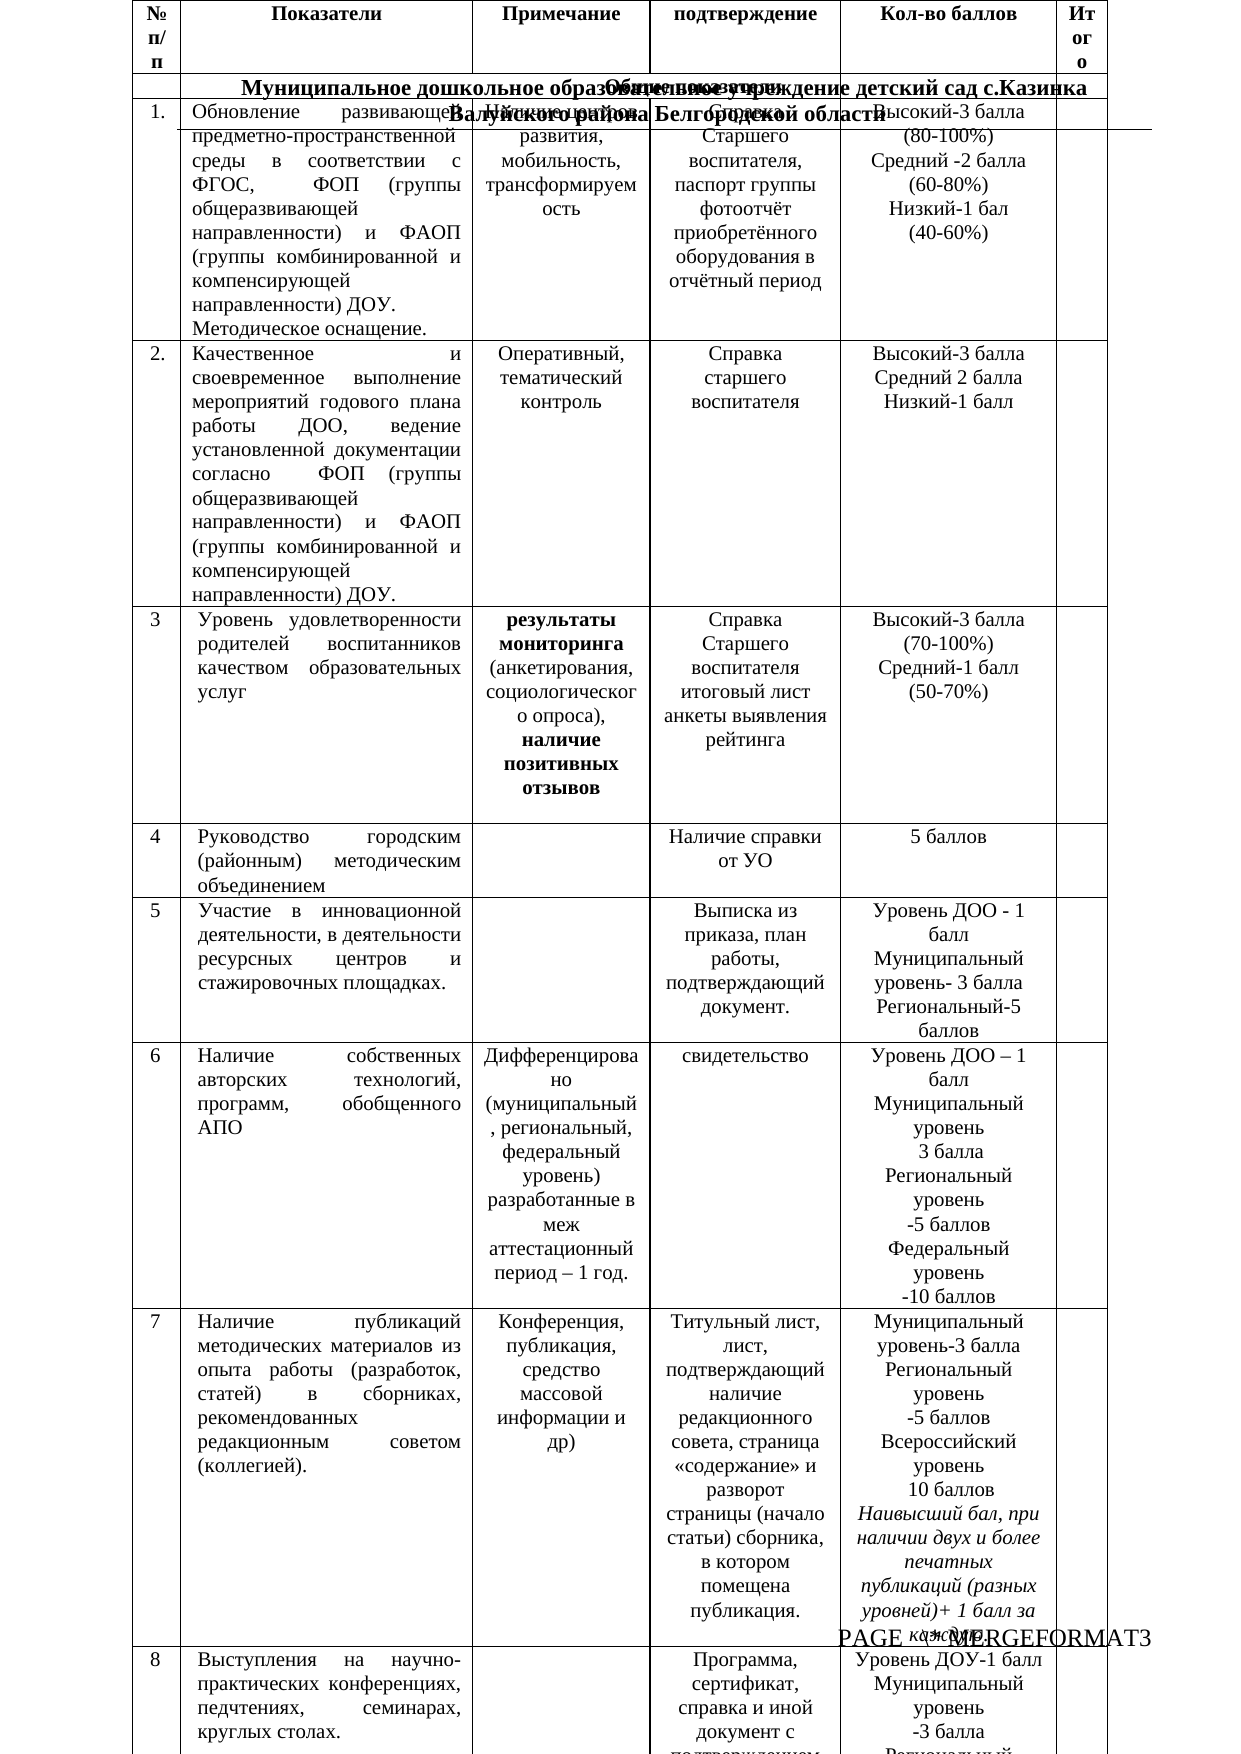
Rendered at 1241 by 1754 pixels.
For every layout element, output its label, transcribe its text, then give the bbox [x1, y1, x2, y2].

table_cell 5 [133, 898, 180, 1042]
table_cell 5 баллов [841, 824, 1056, 897]
table_cell [133, 74, 180, 98]
table_cell 7 [133, 1309, 180, 1646]
table_cell Обновление развивающей предметно-пространственной среды в соответствии с ФГОС, ФОП (группы общеразвивающей направленности) и ФАОП (группы комбинированной и компенсирующей направленности) ДОУ. Методическое оснащение. [181, 99, 472, 340]
table_cell [473, 1647, 649, 1754]
table_cell Справка Старшего воспитателя, паспорт группы фотоотчёт приобретённого оборудования в отчётный период [651, 99, 840, 340]
table_header Итого [1057, 1, 1107, 73]
table_header № п/п [133, 1, 180, 73]
table_cell Уровень удовлетворенности родителей воспитанников качеством образовательных услуг [181, 607, 472, 823]
table_cell Наличие публикаций методических материалов из опыта работы (разработок, статей) в сборниках, рекомендованных редакционным советом (коллегией). [181, 1309, 472, 1646]
table_cell Уровень ДОО - 1 балл Муниципальный уровень- 3 балла Региональный-5 баллов [841, 898, 1056, 1042]
table_cell [1057, 74, 1107, 98]
table_cell [473, 824, 649, 897]
table_cell Конференция, публикация, средство массовой информации и др) [473, 1309, 649, 1646]
table_cell Высокий-3 балла (80-100%) Средний -2 балла (60-80%) Низкий-1 бал (40-60%) [841, 99, 1056, 340]
table_cell Титульный лист, лист, подтверждающий наличие редакционного совета, страница «содержание» и разворот страницы (начало статьи) сборника, в котором помещена публикация. [651, 1309, 840, 1646]
table_cell [1057, 1647, 1107, 1754]
table_cell [1057, 99, 1107, 340]
table_cell 3 [133, 607, 180, 823]
table_header Кол-во баллов [841, 1, 1056, 73]
table_cell Наличие справки от УО [651, 824, 840, 897]
table_cell 4 [133, 824, 180, 897]
table_cell Уровень ДОУ-1 балл Муниципальный уровень -3 балла Региональный уровень -5 баллов Всероссийский уровень 10 баллов Наивысший бал, при наличии двух и более выстеплений (разного уровня)+ 1 балл за каждую. [841, 1647, 1056, 1754]
table_cell [1057, 824, 1107, 897]
table_cell Высокий-3 балла (70-100%) Средний-1 балл (50-70%) [841, 607, 1056, 823]
table_cell [473, 898, 649, 1042]
table_cell Участие в инновационной деятельности, в деятельности ресурсных центров и стажировочных площадках. [181, 898, 472, 1042]
table_cell Дифференцировано (муниципальный, региональный, федеральный уровень) разработанные в меж аттестационный период – 1 год. [473, 1043, 649, 1308]
table_cell [1057, 1043, 1107, 1308]
table_cell 2. [133, 341, 180, 606]
table_header Показатели [181, 1, 472, 73]
table_cell 8 [133, 1647, 180, 1754]
table_cell Высокий-3 балла Средний 2 балла Низкий-1 балл [841, 341, 1056, 606]
table_cell 6 [133, 1043, 180, 1308]
table_cell Уровень ДОО – 1 балл Муниципальный уровень 3 балла Региональный уровень -5 баллов Федеральный уровень -10 баллов [841, 1043, 1056, 1308]
table_cell Качественное и своевременное выполнение мероприятий годового плана работы ДОО, ведение установленной документации согласно ФОП (группы общеразвивающей направленности) и ФАОП (группы комбинированной и компенсирующей направленности) ДОУ. [181, 341, 472, 606]
table_cell [1057, 898, 1107, 1042]
table_cell 1. [133, 99, 180, 340]
table_cell Выписка из приказа, план работы, подтверждающий документ. [651, 898, 840, 1042]
table_cell Справка Старшего воспитателя итоговый лист анкеты выявления рейтинга [651, 607, 840, 823]
table_cell [1057, 1309, 1107, 1646]
table_header подтверждение [651, 1, 840, 73]
table_header Примечание [473, 1, 649, 73]
table_cell Программа, сертификат, справка и иной документ с подтверждением личного участия. [651, 1647, 840, 1754]
table_cell Руководство городским (районным) методическим объединением [181, 824, 472, 897]
table_cell [1057, 607, 1107, 823]
table_cell Общие показатели [181, 74, 840, 98]
table_cell Справка старшего воспитателя [651, 341, 840, 606]
table_cell [1057, 341, 1107, 606]
table_cell Выступления на научно-практических конференциях, педчтениях, семинарах, круглых столах. [181, 1647, 472, 1754]
table_cell Наличие собственных авторских технологий, программ, обобщенного АПО [181, 1043, 472, 1308]
table_cell Муниципальный уровень-3 балла Региональный уровень -5 баллов Всероссийский уровень 10 баллов Наивысший бал, при наличии двух и более печатных публикаций (разных уровней)+ 1 балл за каждую. [841, 1309, 1056, 1646]
table_cell Оперативный, тематический контроль [473, 341, 649, 606]
table_cell [841, 74, 1056, 98]
table_cell результаты мониторинга (анкетирования, социологического опроса), наличие позитивных отзывов [473, 607, 649, 823]
table_cell Наличие центров развития, мобильность, трансформируемость [473, 99, 649, 340]
table_cell свидетельство [651, 1043, 840, 1308]
